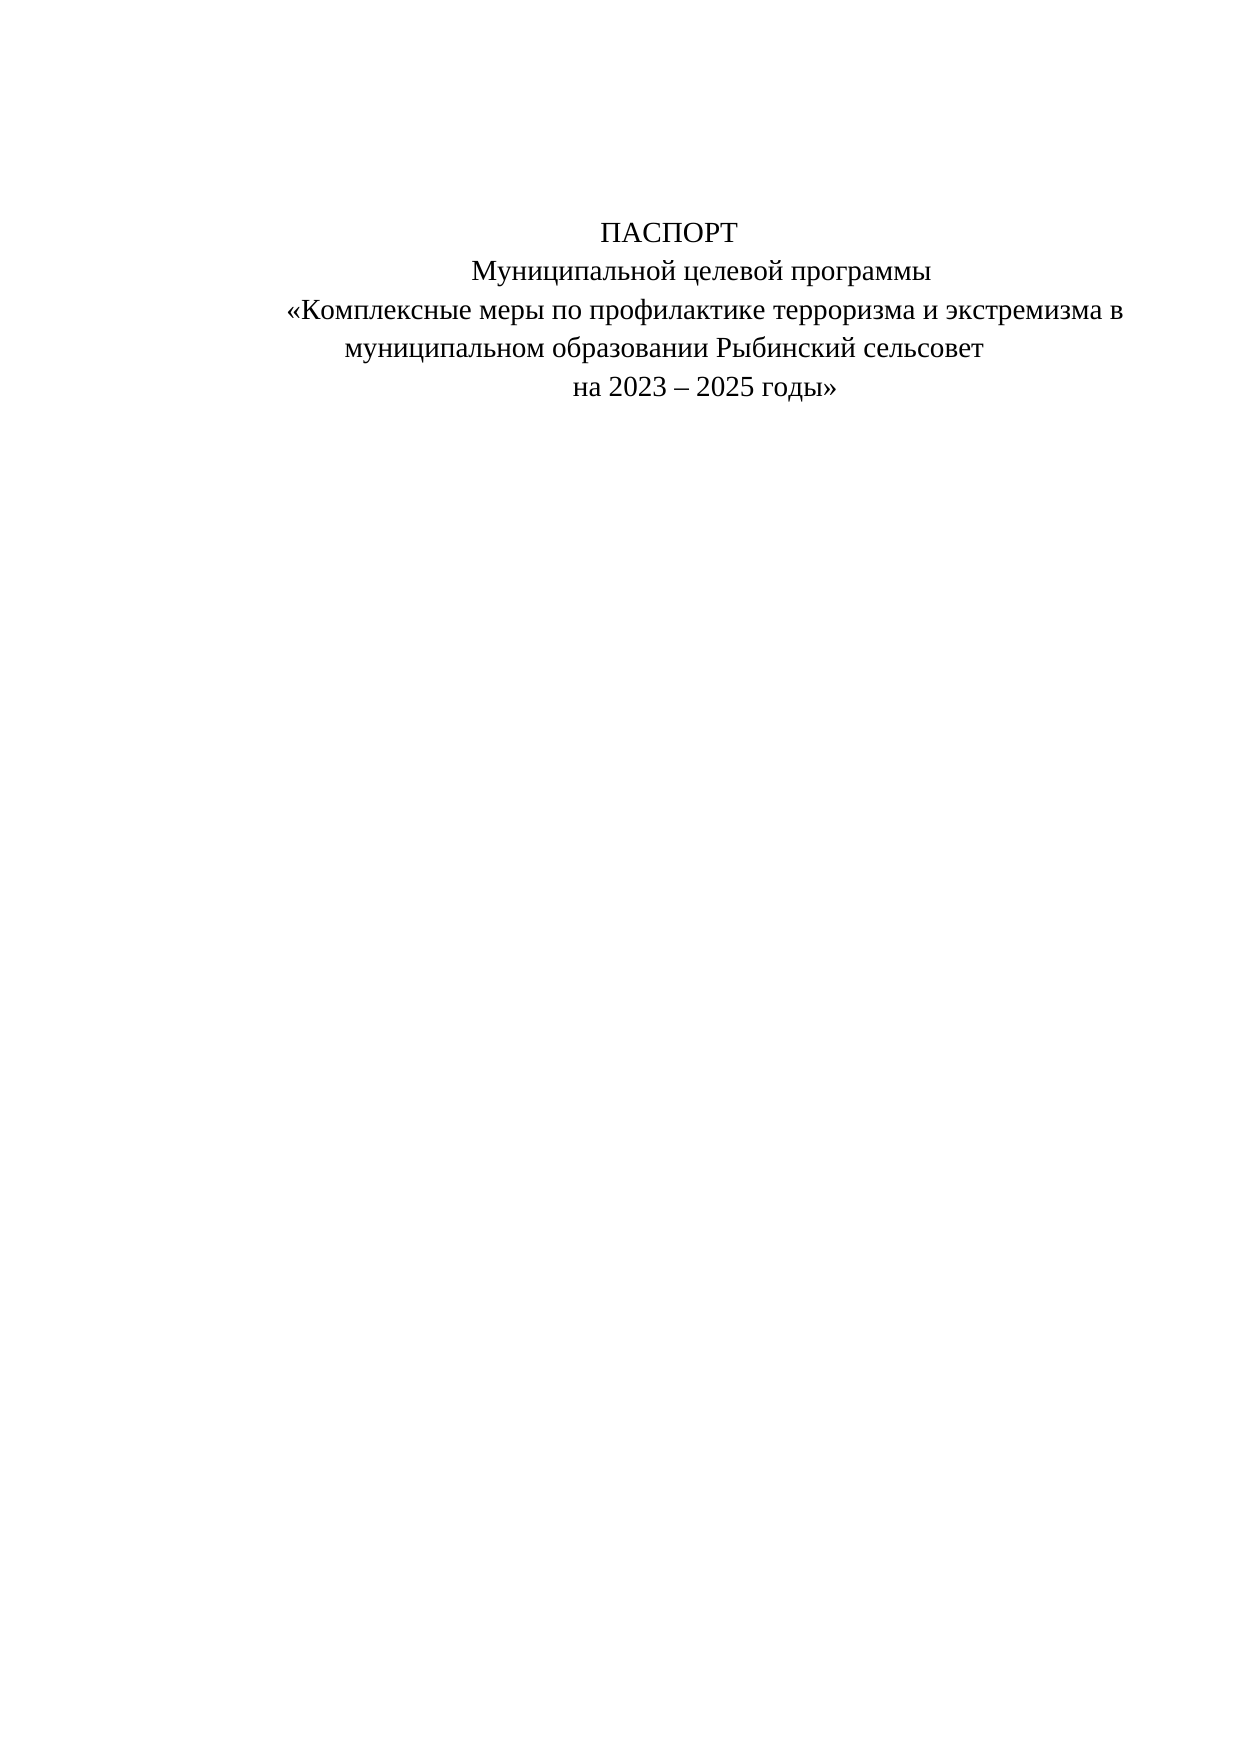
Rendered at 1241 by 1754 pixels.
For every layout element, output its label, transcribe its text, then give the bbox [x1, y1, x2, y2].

text Муниципальной целевой программы [177, 253, 1152, 287]
text «Комплексные меры по профилактике терроризма и экстремизма в муниципальном образовании Рыбинский сельсовет [177, 292, 1152, 364]
text ПАСПОРТ [177, 215, 1152, 248]
text на 2023 – 2025 годы» [177, 369, 1152, 402]
